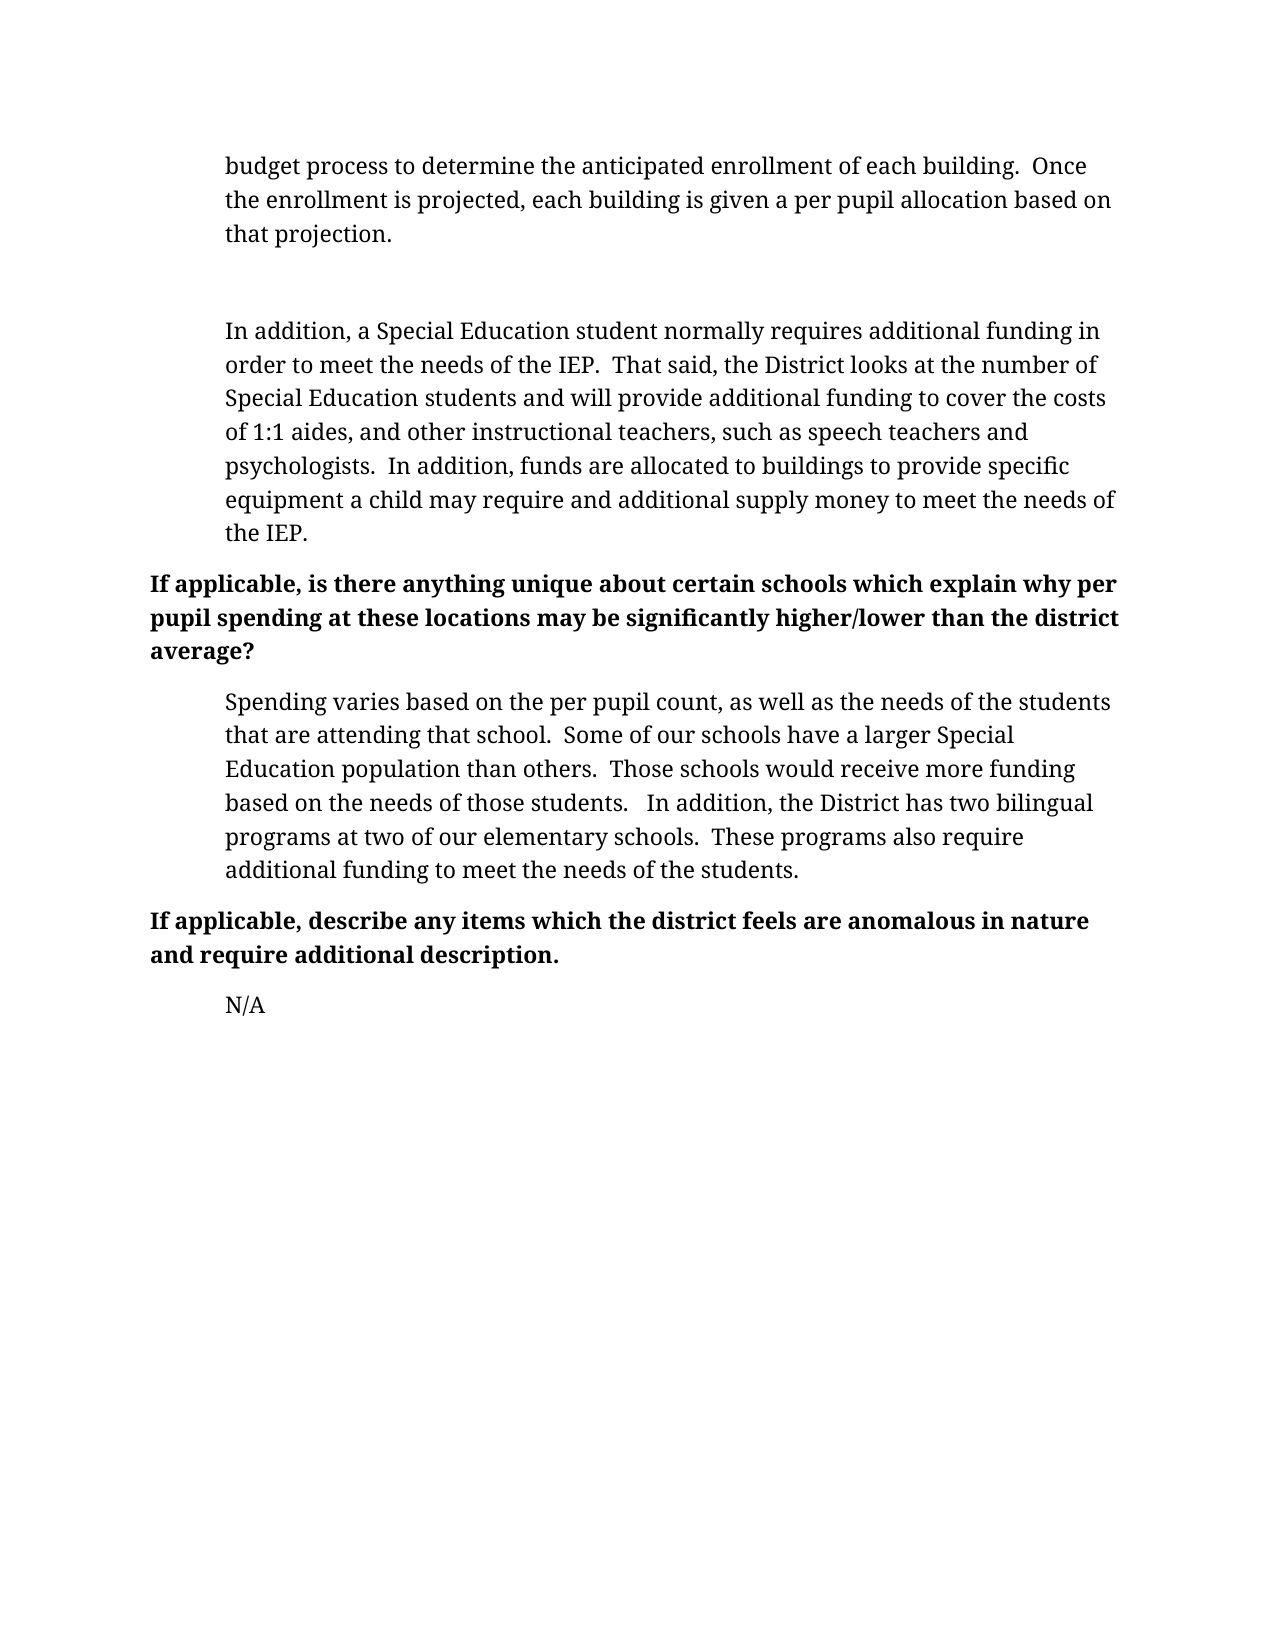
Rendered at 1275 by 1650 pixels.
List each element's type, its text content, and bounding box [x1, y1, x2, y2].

text N/A [225, 989, 1125, 1020]
list If applicable, describe any items which the district feels are anomalous in nature and require additional description. [150, 905, 1125, 970]
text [225, 150, 1125, 249]
list If applicable, is there anything unique about certain schools which explain why per pupil spending at these locations may be significantly higher/lower than the district average? [150, 568, 1125, 666]
text Spending varies based on the per pupil count, as well as the needs of the students that are attending that school. Some of our schools have a larger Special Education population than others. Those schools would receive more funding based on the needs of those students. In addition, the District has two bilingual programs at two of our elementary schools. These programs also require additional funding to meet the needs of the students. [225, 686, 1125, 886]
text In addition, a Special Education student normally requires additional funding in order to meet the needs of the IEP. That said, the District looks at the number of Special Education students and will provide additional funding to cover the costs of 1:1 aides, and other instructional teachers, such as speech teachers and psychologists. In addition, funds are allocated to buildings to provide specific equipment a child may require and additional supply money to meet the needs of the IEP. [225, 315, 1125, 548]
